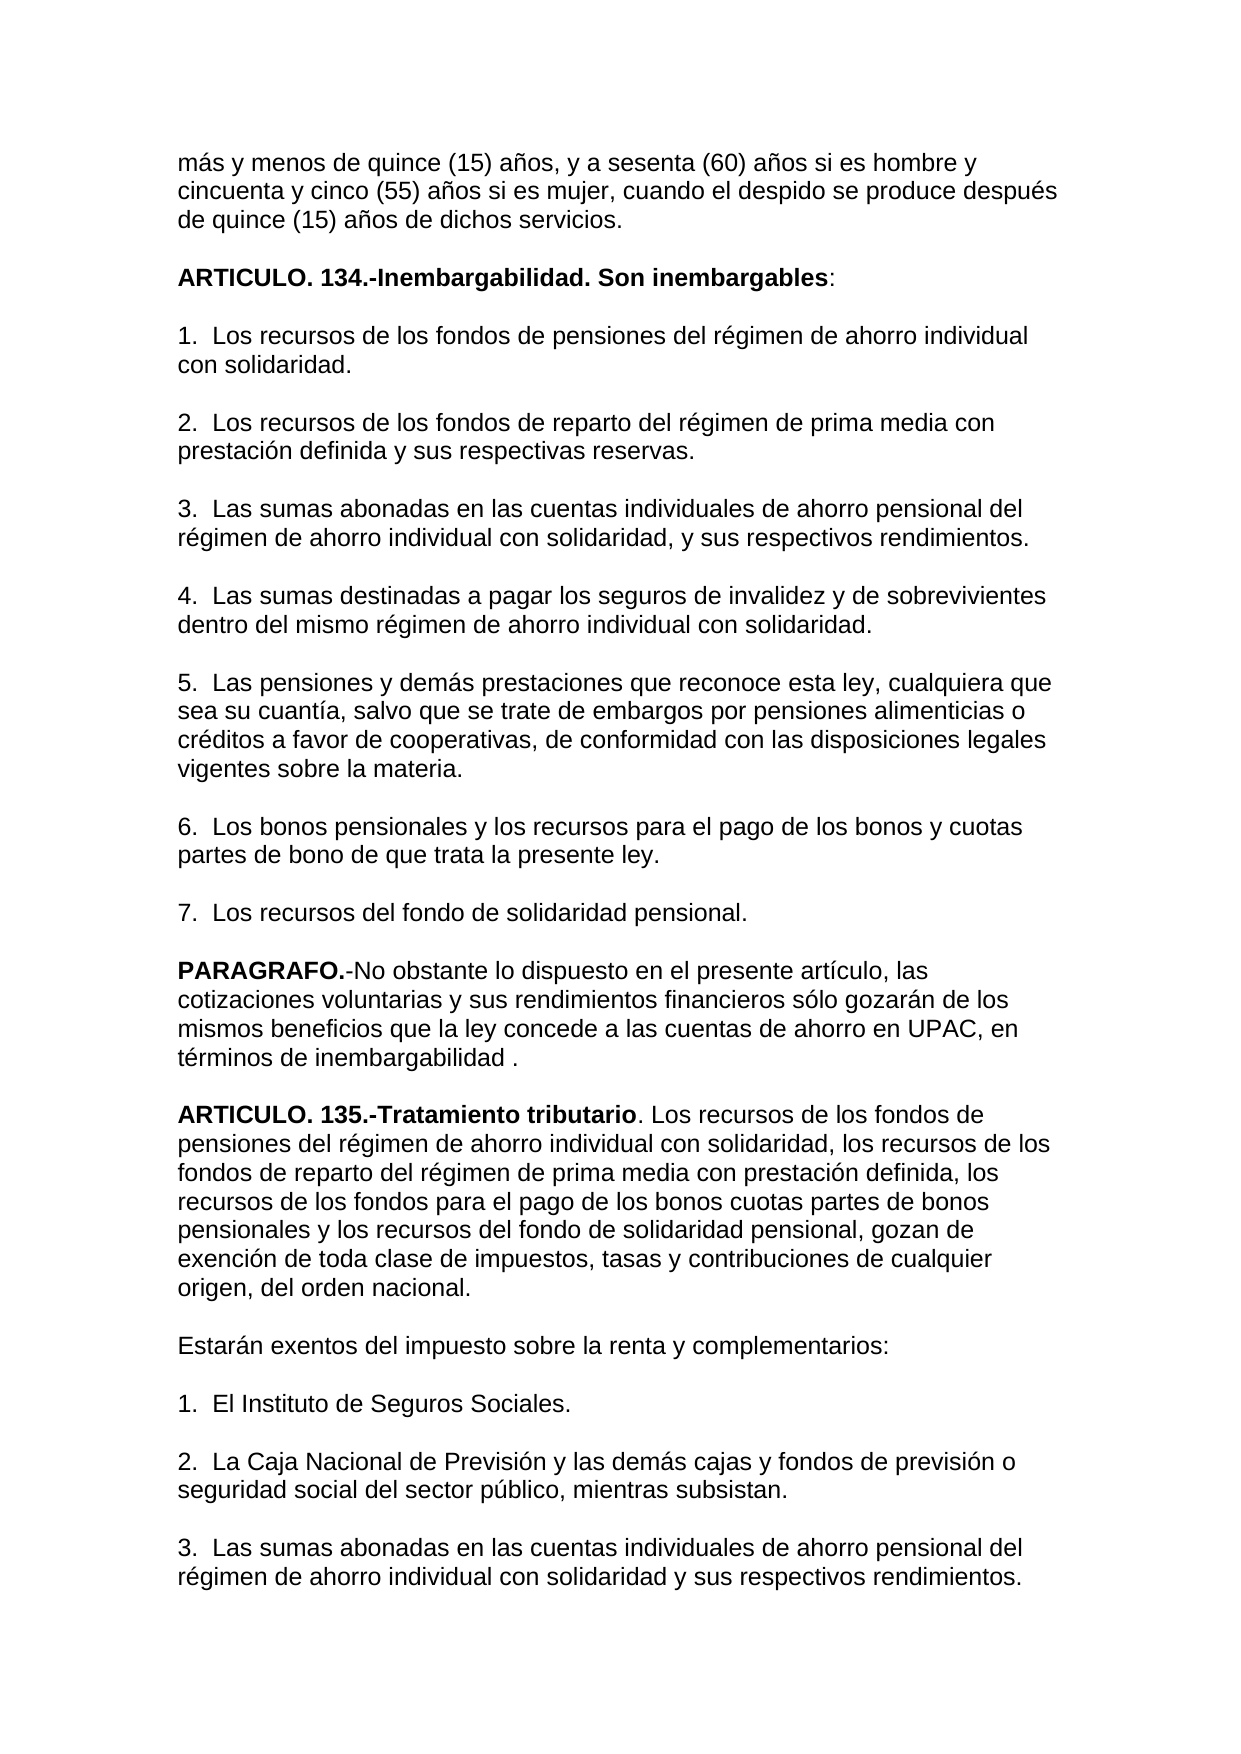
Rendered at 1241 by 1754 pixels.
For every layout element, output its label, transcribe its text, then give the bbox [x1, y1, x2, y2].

text 1. Los recursos de los fondos de pensiones del régimen de ahorro individual con solidaridad. [177, 321, 1063, 378]
text 7. Los recursos del fondo de solidaridad pensional. [177, 898, 1063, 927]
text 2. La Caja Nacional de Previsión y las demás cajas y fondos de previsión o seguridad social del sector público, mientras subsistan. [177, 1447, 1063, 1504]
text ARTICULO. 134.-Inembargabilidad. Son inembargables: [177, 263, 1063, 292]
text 3. Las sumas abonadas en las cuentas individuales de ahorro pensional del régimen de ahorro individual con solidaridad y sus respectivos rendimientos. [177, 1533, 1063, 1591]
text 4. Las sumas destinadas a pagar los seguros de invalidez y de sobrevivientes dentro del mismo régimen de ahorro individual con solidaridad. [177, 581, 1063, 638]
text 2. Los recursos de los fondos de reparto del régimen de prima media con prestación definida y sus respectivas reservas. [177, 408, 1063, 465]
text 1. El Instituto de Seguros Sociales. [177, 1389, 1063, 1418]
text ARTICULO. 135.-Tratamiento tributario. Los recursos de los fondos de pensiones del régimen de ahorro individual con solidaridad, los recursos de los fondos de reparto del régimen de prima media con prestación definida, los recursos de los fondos para el pago de los bonos cuotas partes de bonos pensionales y los recursos del fondo de solidaridad pensional, gozan de exención de toda clase de impuestos, tasas y contribuciones de cualquier origen, del orden nacional. [177, 1101, 1063, 1302]
text PARAGRAFO.-No obstante lo dispuesto en el presente artículo, las cotizaciones voluntarias y sus rendimientos financieros sólo gozarán de los mismos beneficios que la ley concede a las cuentas de ahorro en UPAC, en términos de inembargabilidad . [177, 956, 1063, 1071]
text 3. Las sumas abonadas en las cuentas individuales de ahorro pensional del régimen de ahorro individual con solidaridad, y sus respectivos rendimientos. [177, 494, 1063, 552]
text 5. Las pensiones y demás prestaciones que reconoce esta ley, cualquiera que sea su cuantía, salvo que se trate de embargos por pensiones alimenticias o créditos a favor de cooperativas, de conformidad con las disposiciones legales vigentes sobre la materia. [177, 668, 1063, 783]
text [177, 148, 1063, 234]
text 6. Los bonos pensionales y los recursos para el pago de los bonos y cuotas partes de bono de que trata la presente ley. [177, 812, 1063, 869]
text Estarán exentos del impuesto sobre la renta y complementarios: [177, 1331, 1063, 1360]
